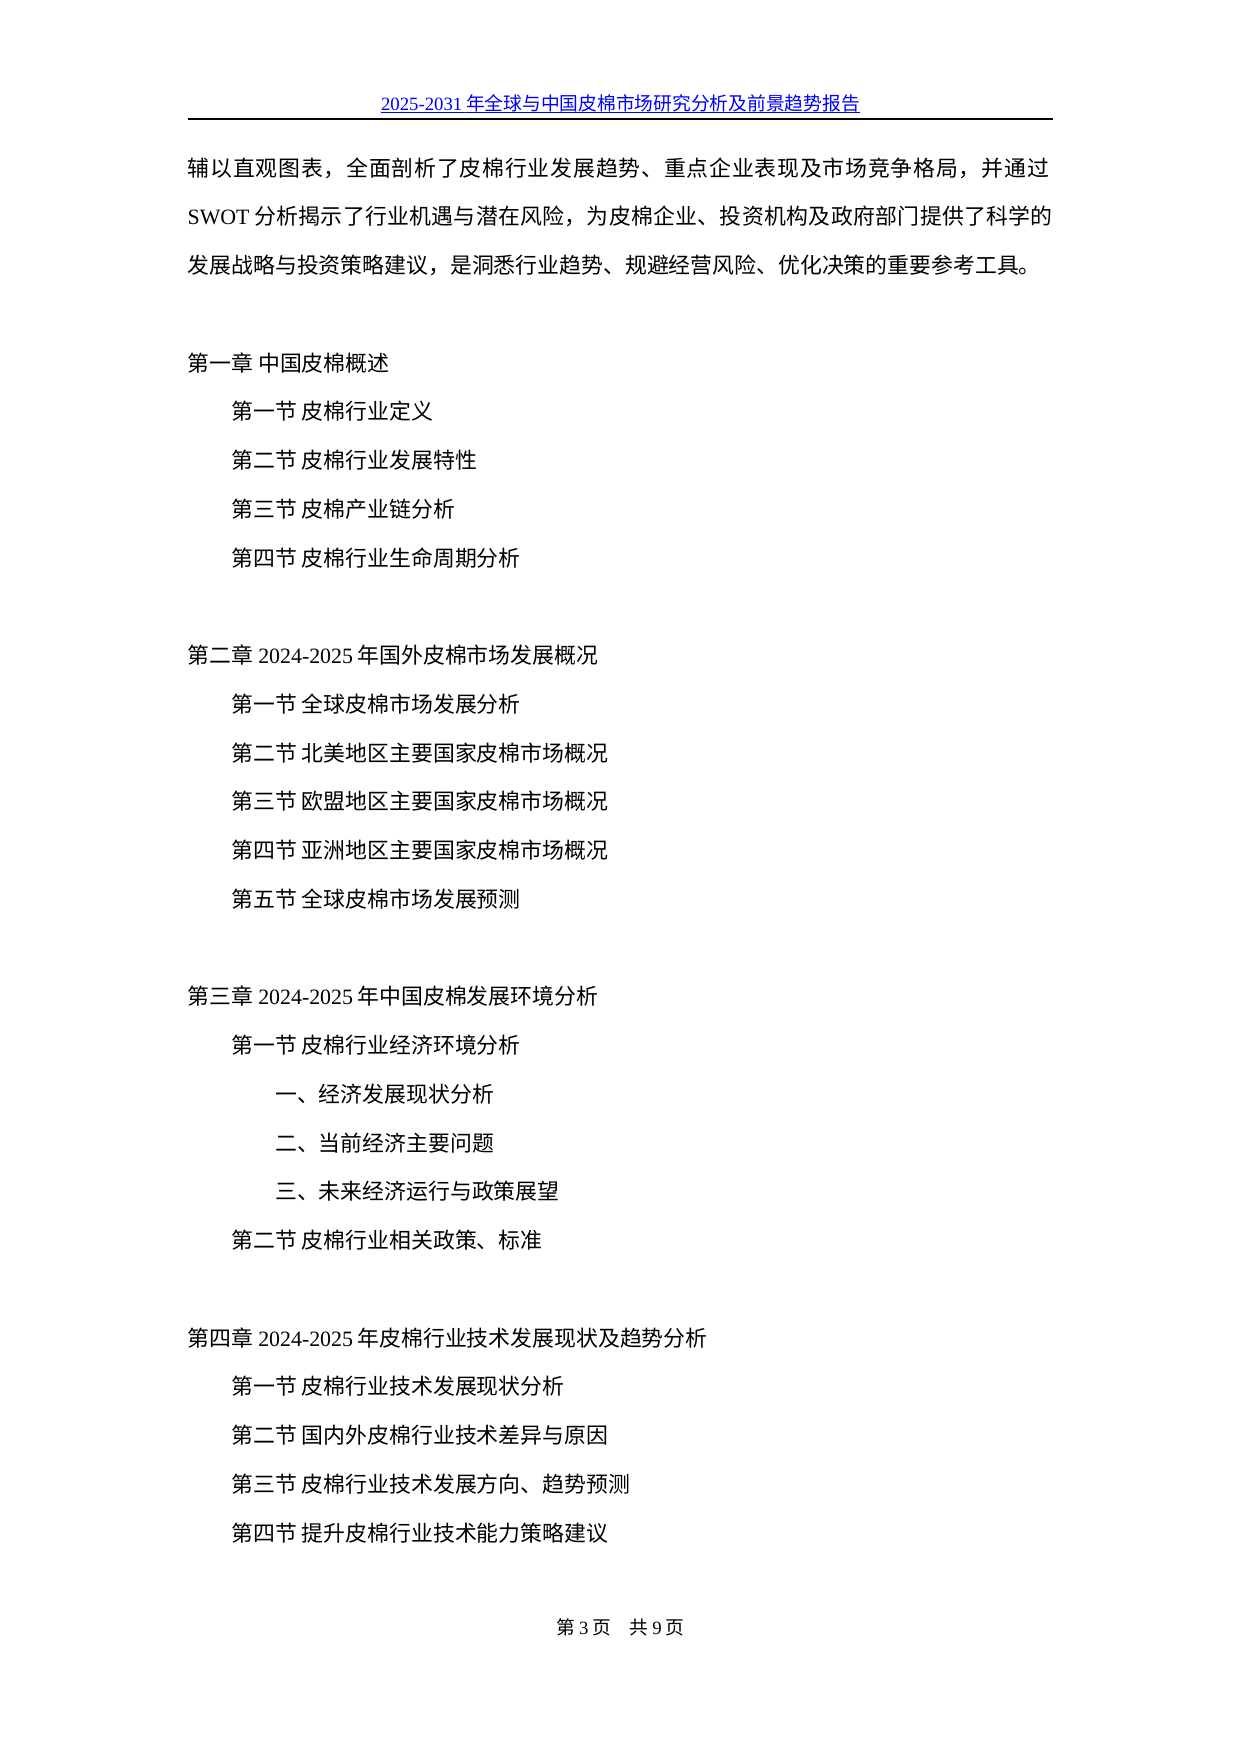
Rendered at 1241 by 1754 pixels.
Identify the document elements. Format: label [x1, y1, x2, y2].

text [187, 150, 1053, 1548]
